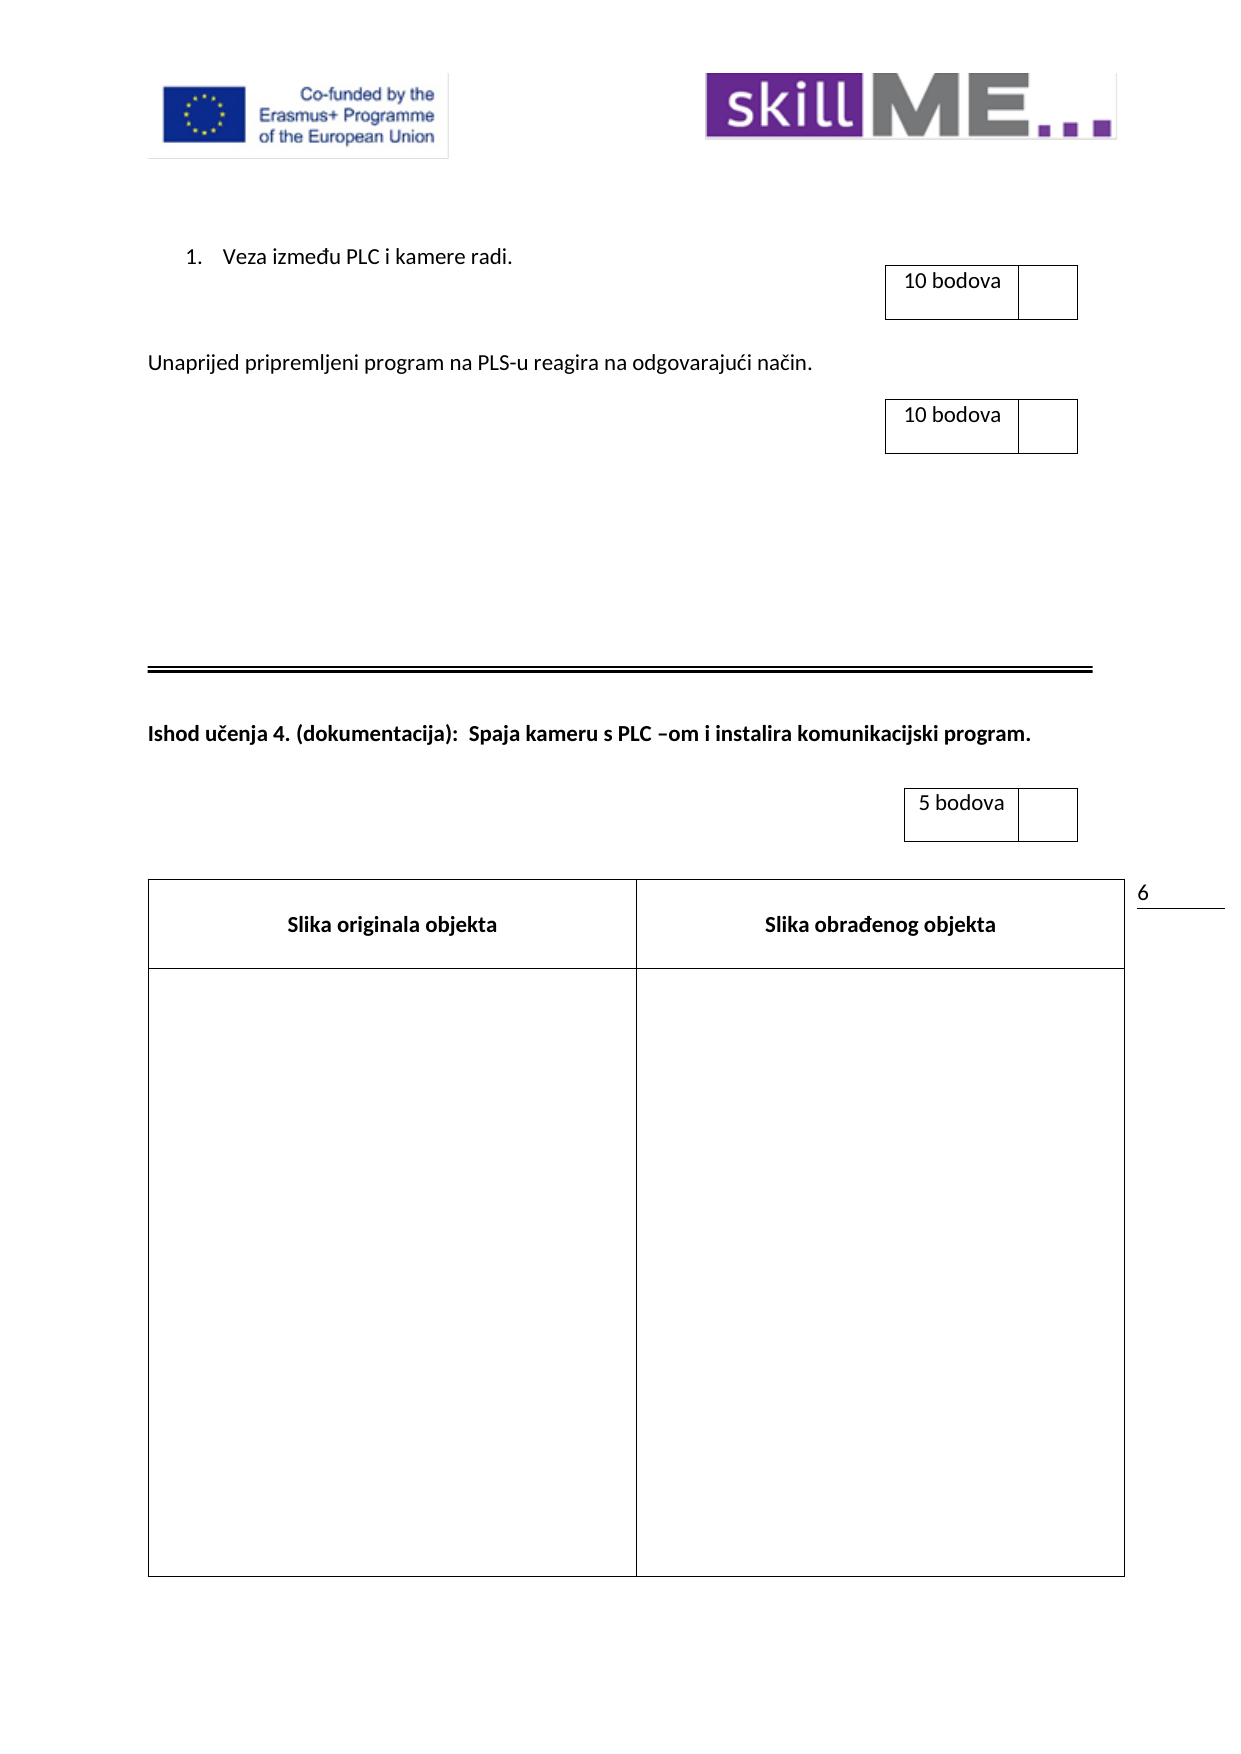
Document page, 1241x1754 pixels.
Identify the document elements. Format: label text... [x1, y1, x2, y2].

picture [704, 73, 1118, 143]
table_header Slika originala objekta [149, 880, 636, 968]
text Unaprijed pripremljeni program na PLS-u reagira na odgovarajući način. [148, 348, 1093, 376]
table_cell [149, 969, 636, 1576]
list Veza između PLC i kamere radi. [185, 242, 1093, 270]
table_header Slika obrađenog objekta [637, 880, 1124, 968]
table_header [1019, 789, 1077, 841]
table_cell [637, 969, 1124, 1576]
table_header 10 bodova [886, 400, 1018, 452]
table_header [1019, 400, 1077, 452]
table_header [1019, 266, 1077, 319]
picture [147, 666, 1093, 673]
table_header 5 bodova [905, 789, 1018, 841]
table_header 10 bodova [886, 266, 1018, 319]
text Ishod učenja 4. (dokumentacija): Spaja kameru s PLC –om i instalira komunikacijski program. [148, 719, 1093, 747]
picture [147, 73, 450, 162]
